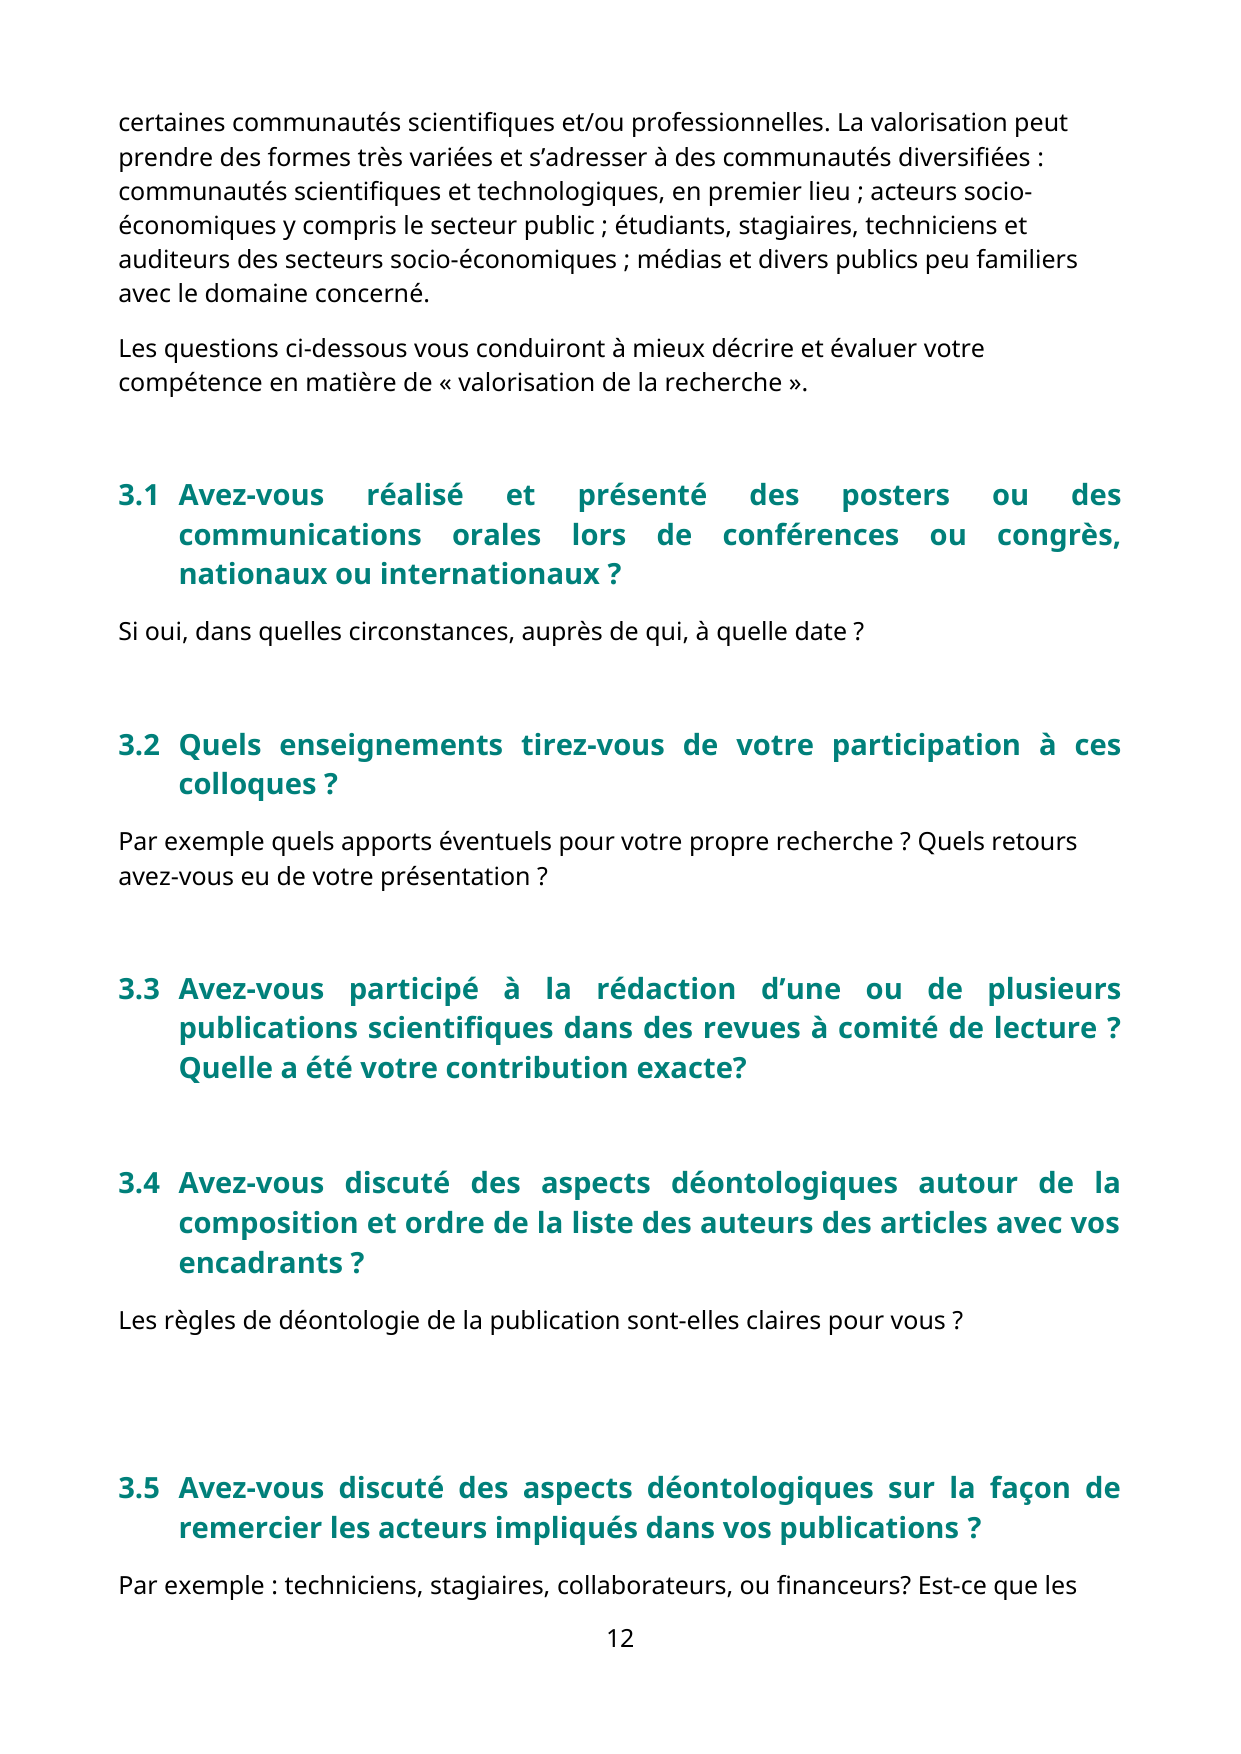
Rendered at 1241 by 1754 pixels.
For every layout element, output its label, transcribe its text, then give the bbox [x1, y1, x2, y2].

text Par exemple quels apports éventuels pour votre propre recherche ? Quels retours avez-vous eu de votre présentation ? [118, 824, 1122, 892]
text Les questions ci-dessous vous conduiront à mieux décrire et évaluer votre compétence en matière de « valorisation de la recherche ». [118, 330, 1122, 398]
text Si oui, dans quelles circonstances, auprès de qui, à quelle date ? [118, 614, 1122, 648]
text Les règles de déontologie de la publication sont-elles claires pour vous ? [118, 1303, 1122, 1337]
subtitle Avez-vous discuté des aspects déontologiques autour de la composition et ordre de la liste des auteurs des articles avec vos encadrants ? [118, 1163, 1122, 1282]
subtitle Avez-vous discuté des aspects déontologiques sur la façon de remercier les acteurs impliqués dans vos publications ? [118, 1467, 1122, 1547]
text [118, 105, 1122, 309]
subtitle Avez-vous participé à la rédaction d’une ou de plusieurs publications scientifiques dans des revues à comité de lecture ? Quelle a été votre contribution exacte? [118, 968, 1122, 1087]
subtitle Quels enseignements tirez-vous de votre participation à ces colloques ? [118, 724, 1122, 803]
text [118, 1567, 1122, 1602]
subtitle Avez-vous réalisé et présenté des posters ou des communications orales lors de conférences ou congrès, nationaux ou internationaux ? [118, 474, 1122, 593]
